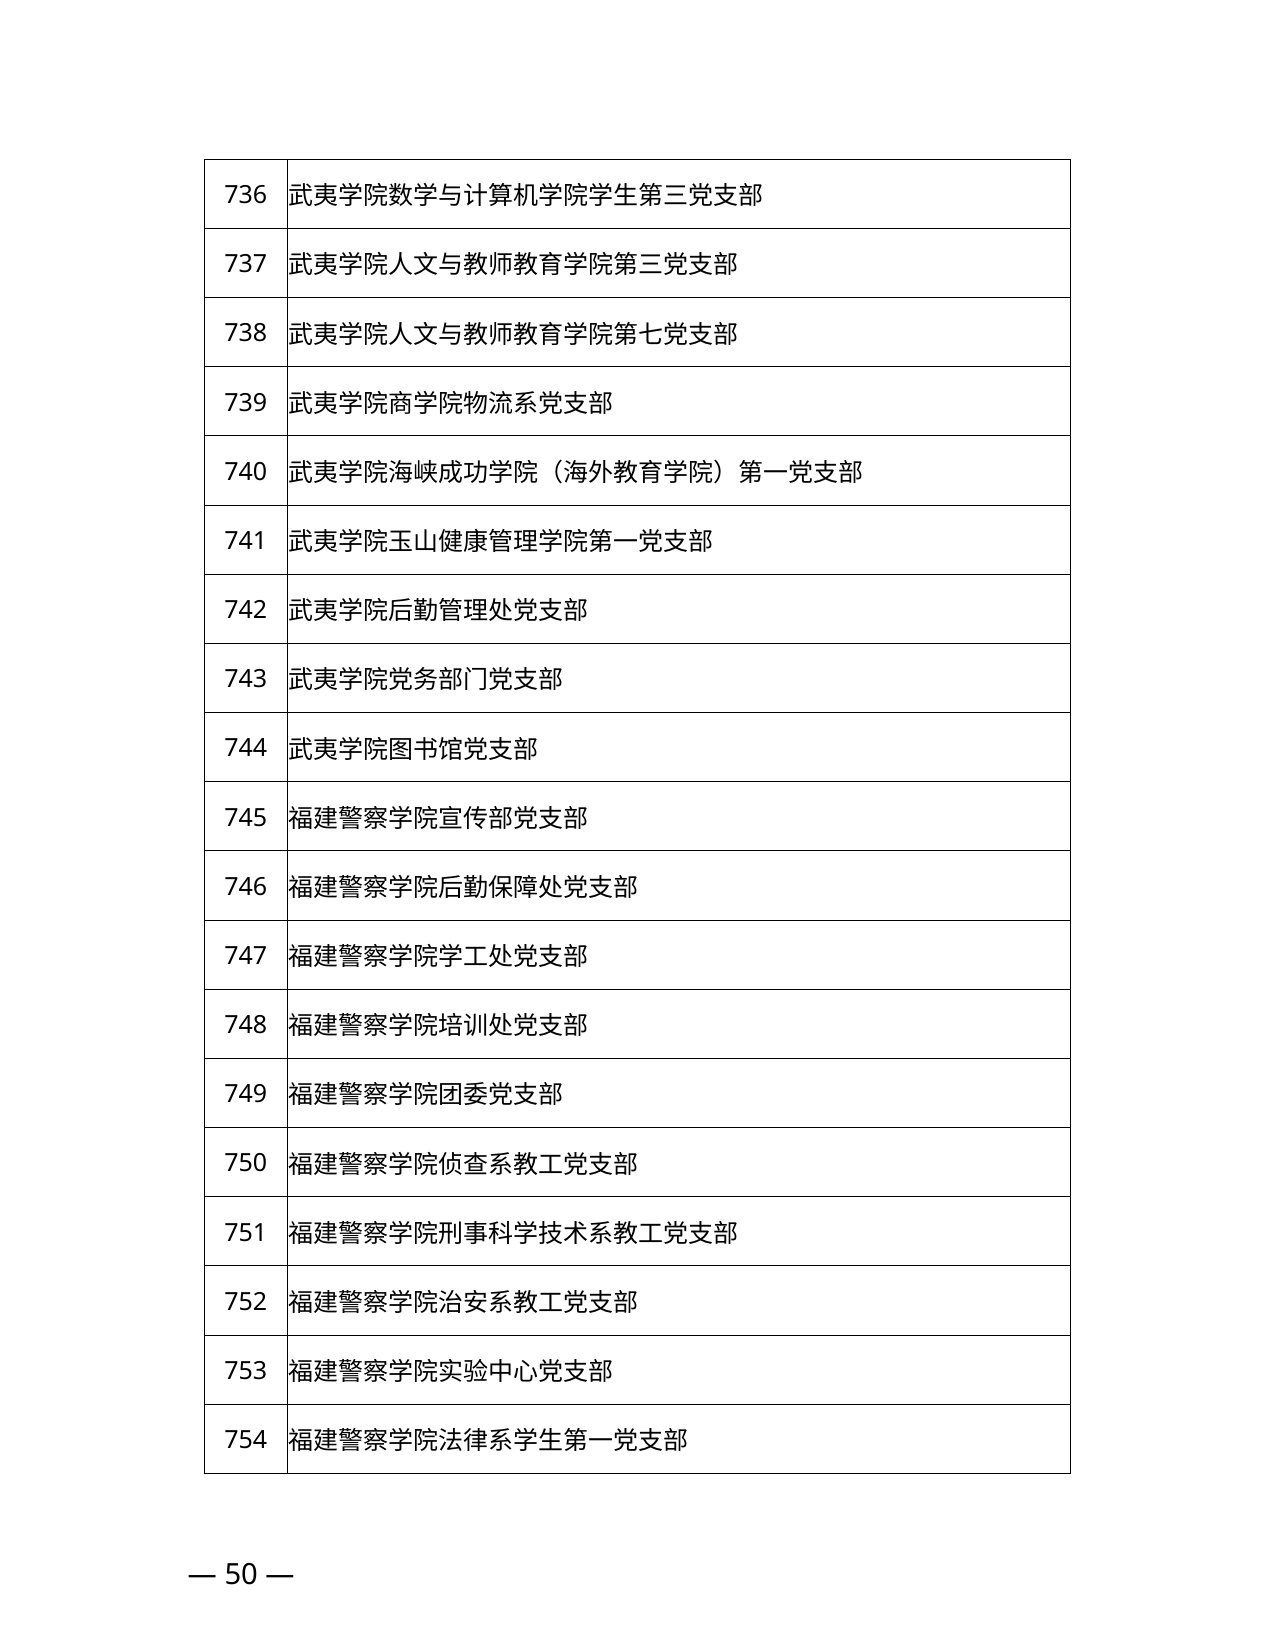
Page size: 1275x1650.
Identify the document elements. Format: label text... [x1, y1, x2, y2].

table_cell 武夷学院党务部门党支部 [288, 644, 1070, 712]
table_cell 746 [205, 851, 287, 919]
table_cell 福建警察学院宣传部党支部 [288, 782, 1070, 850]
table_cell 武夷学院图书馆党支部 [288, 713, 1070, 781]
table_cell 752 [205, 1266, 287, 1334]
table_cell 739 [205, 367, 287, 435]
table_cell 福建警察学院治安系教工党支部 [288, 1266, 1070, 1334]
table_cell 福建警察学院实验中心党支部 [288, 1336, 1070, 1404]
table_cell 武夷学院人文与教师教育学院第七党支部 [288, 298, 1070, 366]
table_cell 741 [205, 506, 287, 574]
table_cell 武夷学院数学与计算机学院学生第三党支部 [288, 160, 1070, 228]
table_cell 747 [205, 921, 287, 989]
table_cell 742 [205, 575, 287, 643]
table_cell 750 [205, 1128, 287, 1196]
table_cell 武夷学院商学院物流系党支部 [288, 367, 1070, 435]
table_cell 武夷学院玉山健康管理学院第一党支部 [288, 506, 1070, 574]
table_cell 748 [205, 990, 287, 1058]
table_cell 744 [205, 713, 287, 781]
table_cell 福建警察学院刑事科学技术系教工党支部 [288, 1197, 1070, 1265]
table_cell 754 [205, 1405, 287, 1473]
table_cell 745 [205, 782, 287, 850]
table_cell 福建警察学院团委党支部 [288, 1059, 1070, 1127]
table_cell 753 [205, 1336, 287, 1404]
table_cell 737 [205, 229, 287, 297]
table_cell 740 [205, 436, 287, 504]
table_cell 武夷学院后勤管理处党支部 [288, 575, 1070, 643]
table_cell 738 [205, 298, 287, 366]
table_cell 736 [205, 160, 287, 228]
table_cell 福建警察学院侦查系教工党支部 [288, 1128, 1070, 1196]
table_cell 福建警察学院法律系学生第一党支部 [288, 1405, 1070, 1473]
table_cell 武夷学院海峡成功学院（海外教育学院）第一党支部 [288, 436, 1070, 504]
table_cell 751 [205, 1197, 287, 1265]
table_cell 福建警察学院培训处党支部 [288, 990, 1070, 1058]
table_cell 743 [205, 644, 287, 712]
table_cell 福建警察学院学工处党支部 [288, 921, 1070, 989]
table_cell 武夷学院人文与教师教育学院第三党支部 [288, 229, 1070, 297]
table_cell 749 [205, 1059, 287, 1127]
table_cell 福建警察学院后勤保障处党支部 [288, 851, 1070, 919]
